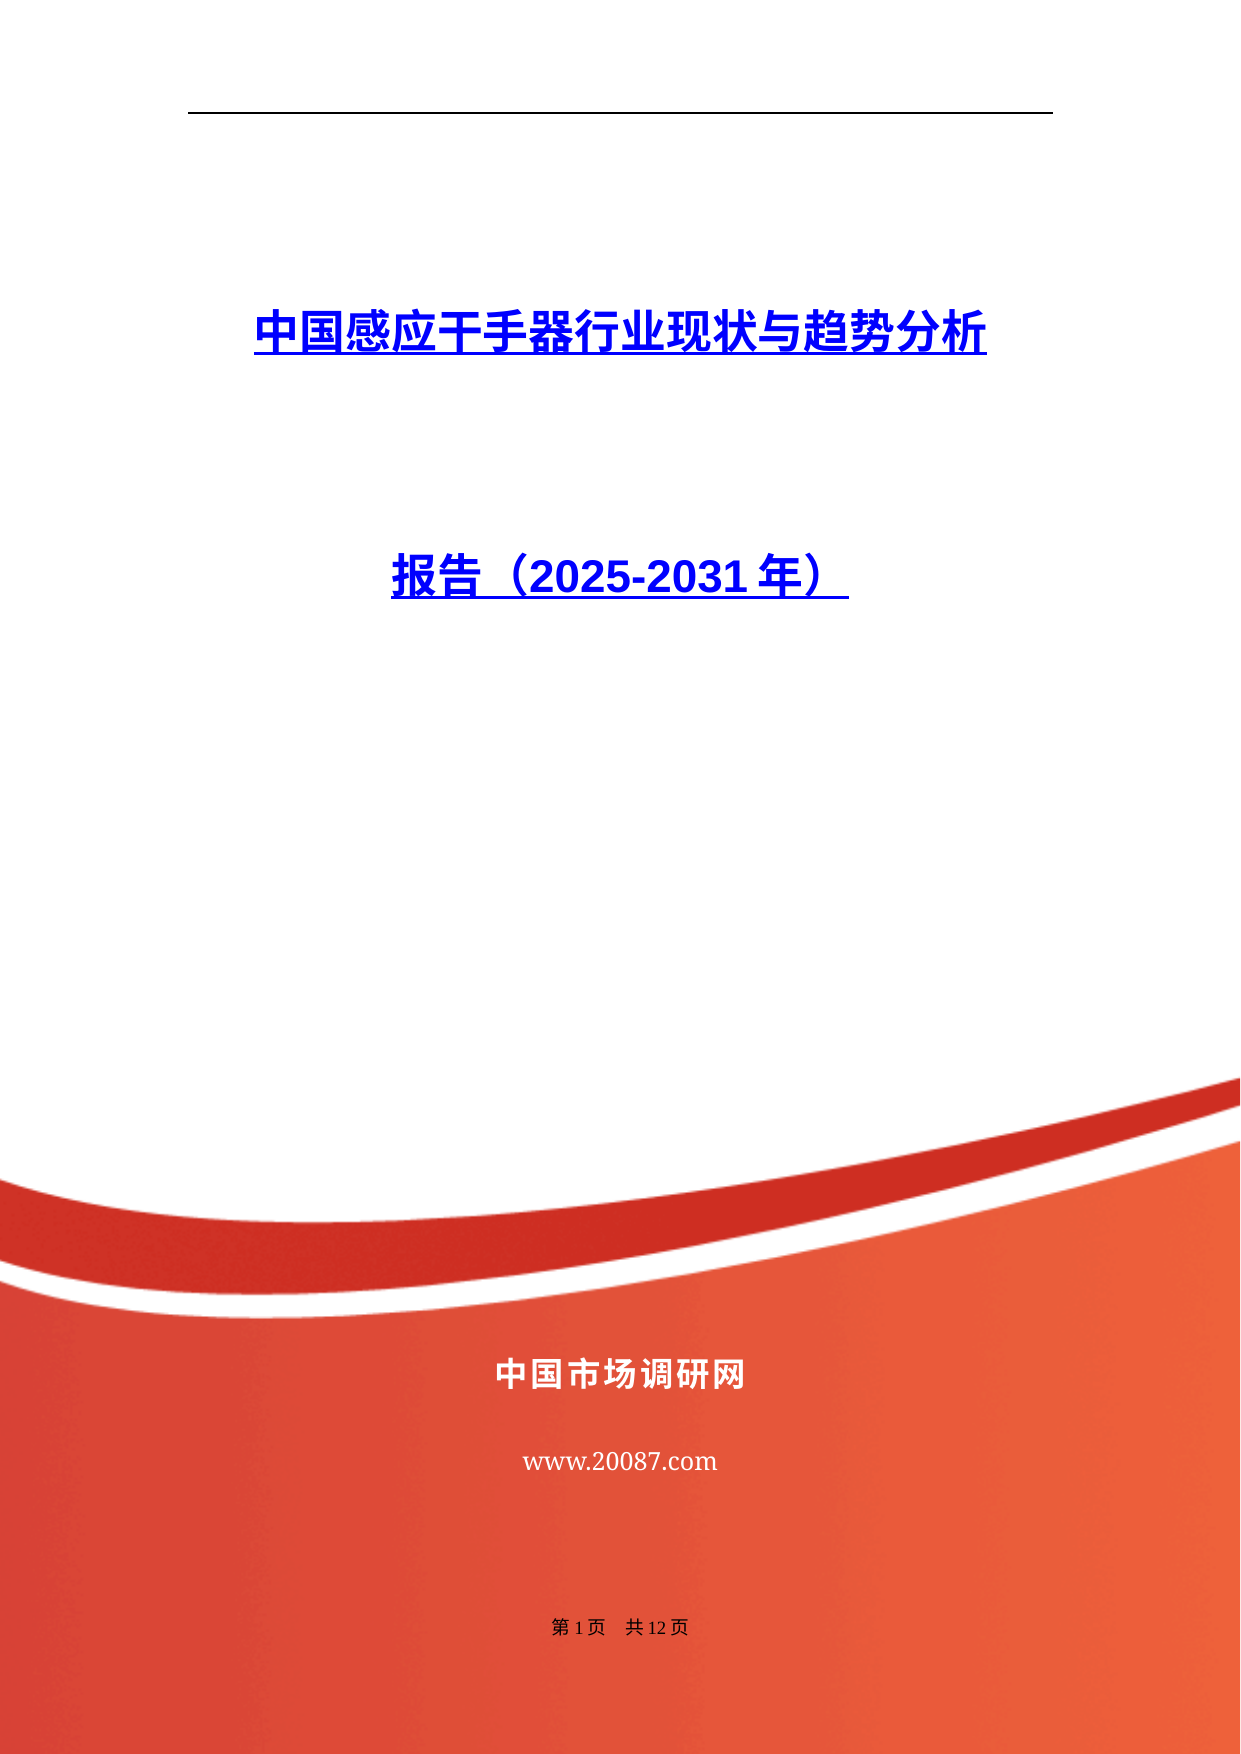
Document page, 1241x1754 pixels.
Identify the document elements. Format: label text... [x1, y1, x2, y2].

picture [0, 1006, 1241, 1754]
text www.20087.com [187, 1428, 1053, 1493]
table_header 中国感应干手器行业现状与趋势分析报告（2025-2031年） [188, 207, 1053, 773]
subtitle 中国市场调研网 [187, 1339, 1053, 1404]
